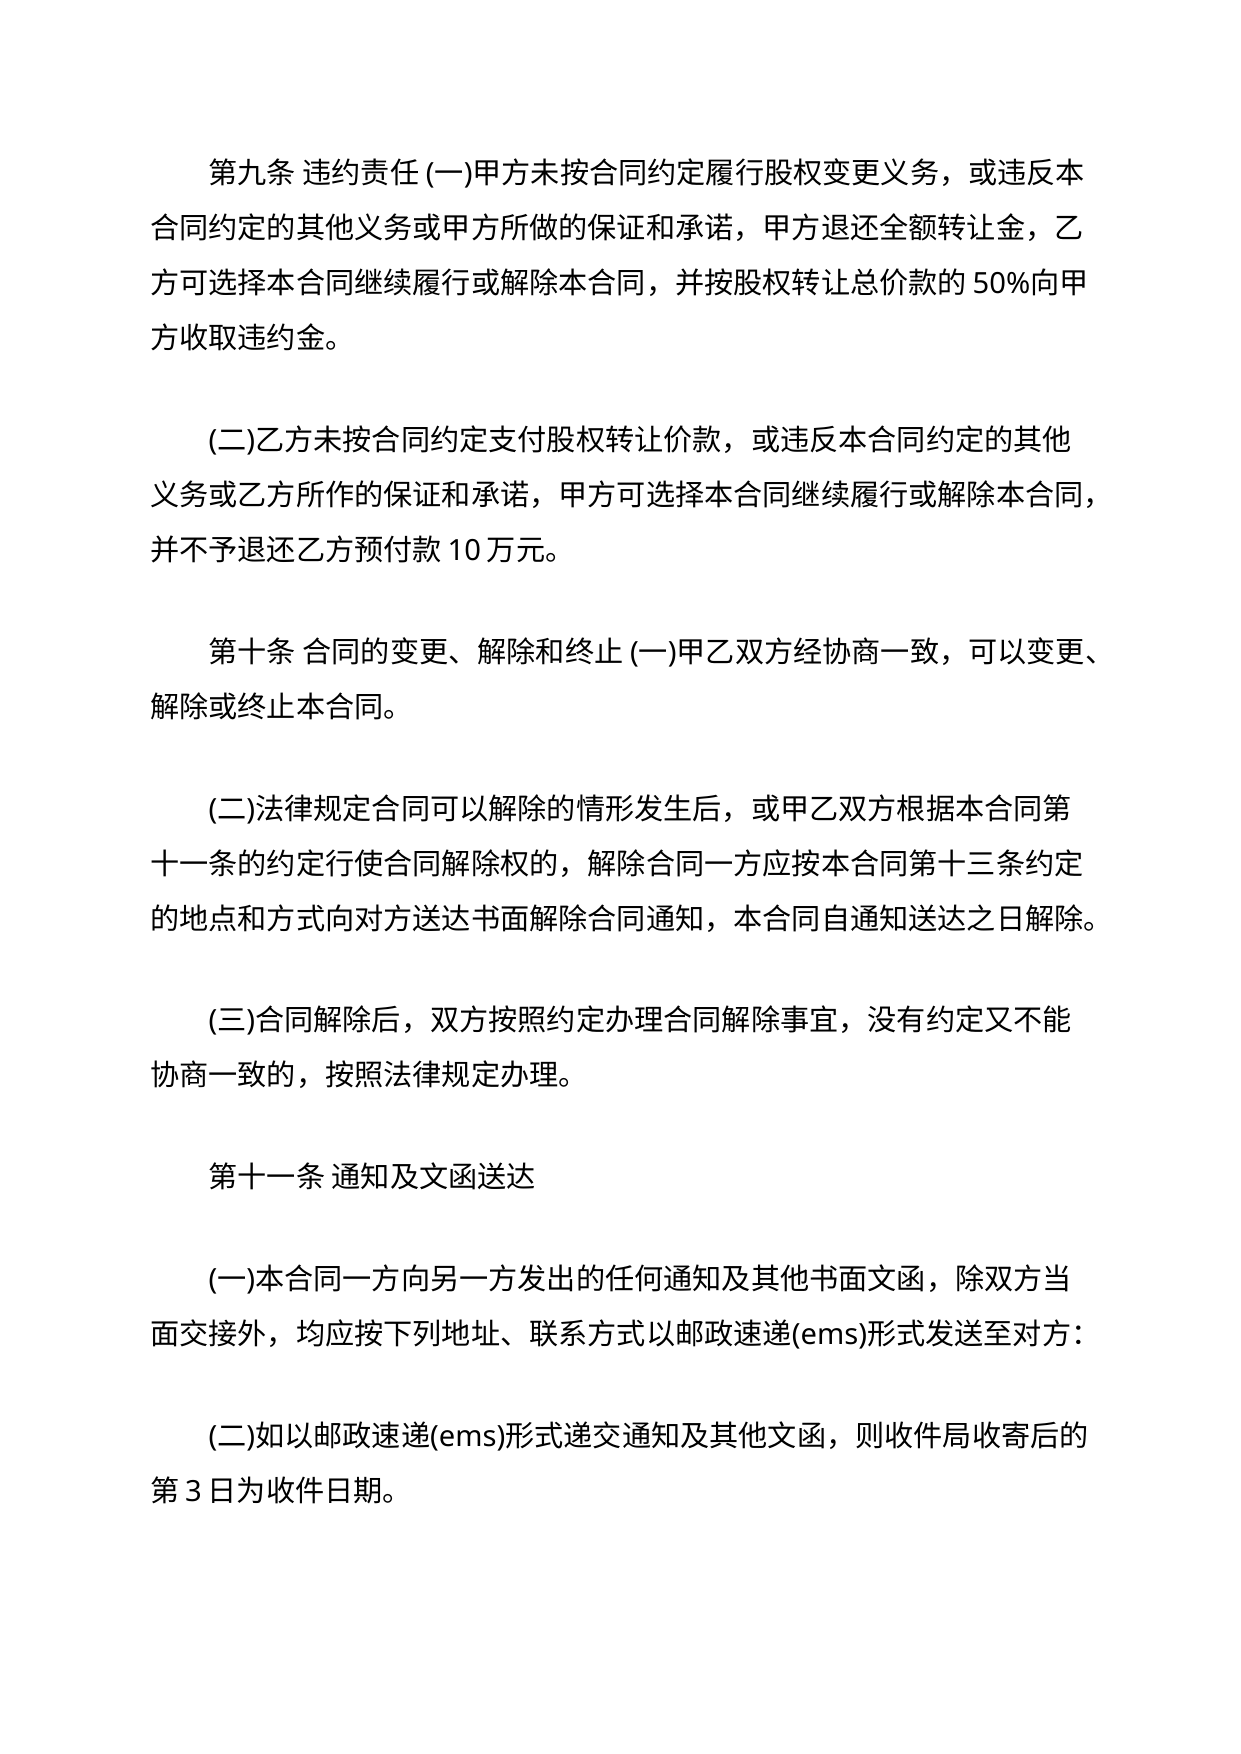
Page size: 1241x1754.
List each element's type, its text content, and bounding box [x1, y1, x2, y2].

text 第十一条 通知及文函送达 [150, 1154, 1090, 1196]
text (二)法律规定合同可以解除的情形发生后，或甲乙双方根据本合同第十一条的约定行使合同解除权的，解除合同一方应按本合同第十三条约定的地点和方式向对方送达书面解除合同通知，本合同自通知送达之日解除。 [150, 785, 1090, 937]
text (三)合同解除后，双方按照约定办理合同解除事宜，没有约定又不能协商一致的，按照法律规定办理。 [150, 997, 1090, 1094]
text (一)本合同一方向另一方发出的任何通知及其他书面文函，除双方当面交接外，均应按下列地址、联系方式以邮政速递(ems)形式发送至对方： [150, 1256, 1090, 1353]
text 第九条 违约责任 (一)甲方未按合同约定履行股权变更义务，或违反本合同约定的其他义务或甲方所做的保证和承诺，甲方退还全额转让金，乙方可选择本合同继续履行或解除本合同，并按股权转让总价款的50%向甲方收取违约金。 [150, 150, 1090, 357]
text (二)乙方未按合同约定支付股权转让价款，或违反本合同约定的其他义务或乙方所作的保证和承诺，甲方可选择本合同继续履行或解除本合同，并不予退还乙方预付款10万元。 [150, 417, 1090, 569]
text (二)如以邮政速递(ems)形式递交通知及其他文函，则收件局收寄后的第3日为收件日期。 [150, 1412, 1090, 1510]
text 第十条 合同的变更、解除和终止 (一)甲乙双方经协商一致，可以变更、解除或终止本合同。 [150, 628, 1090, 726]
